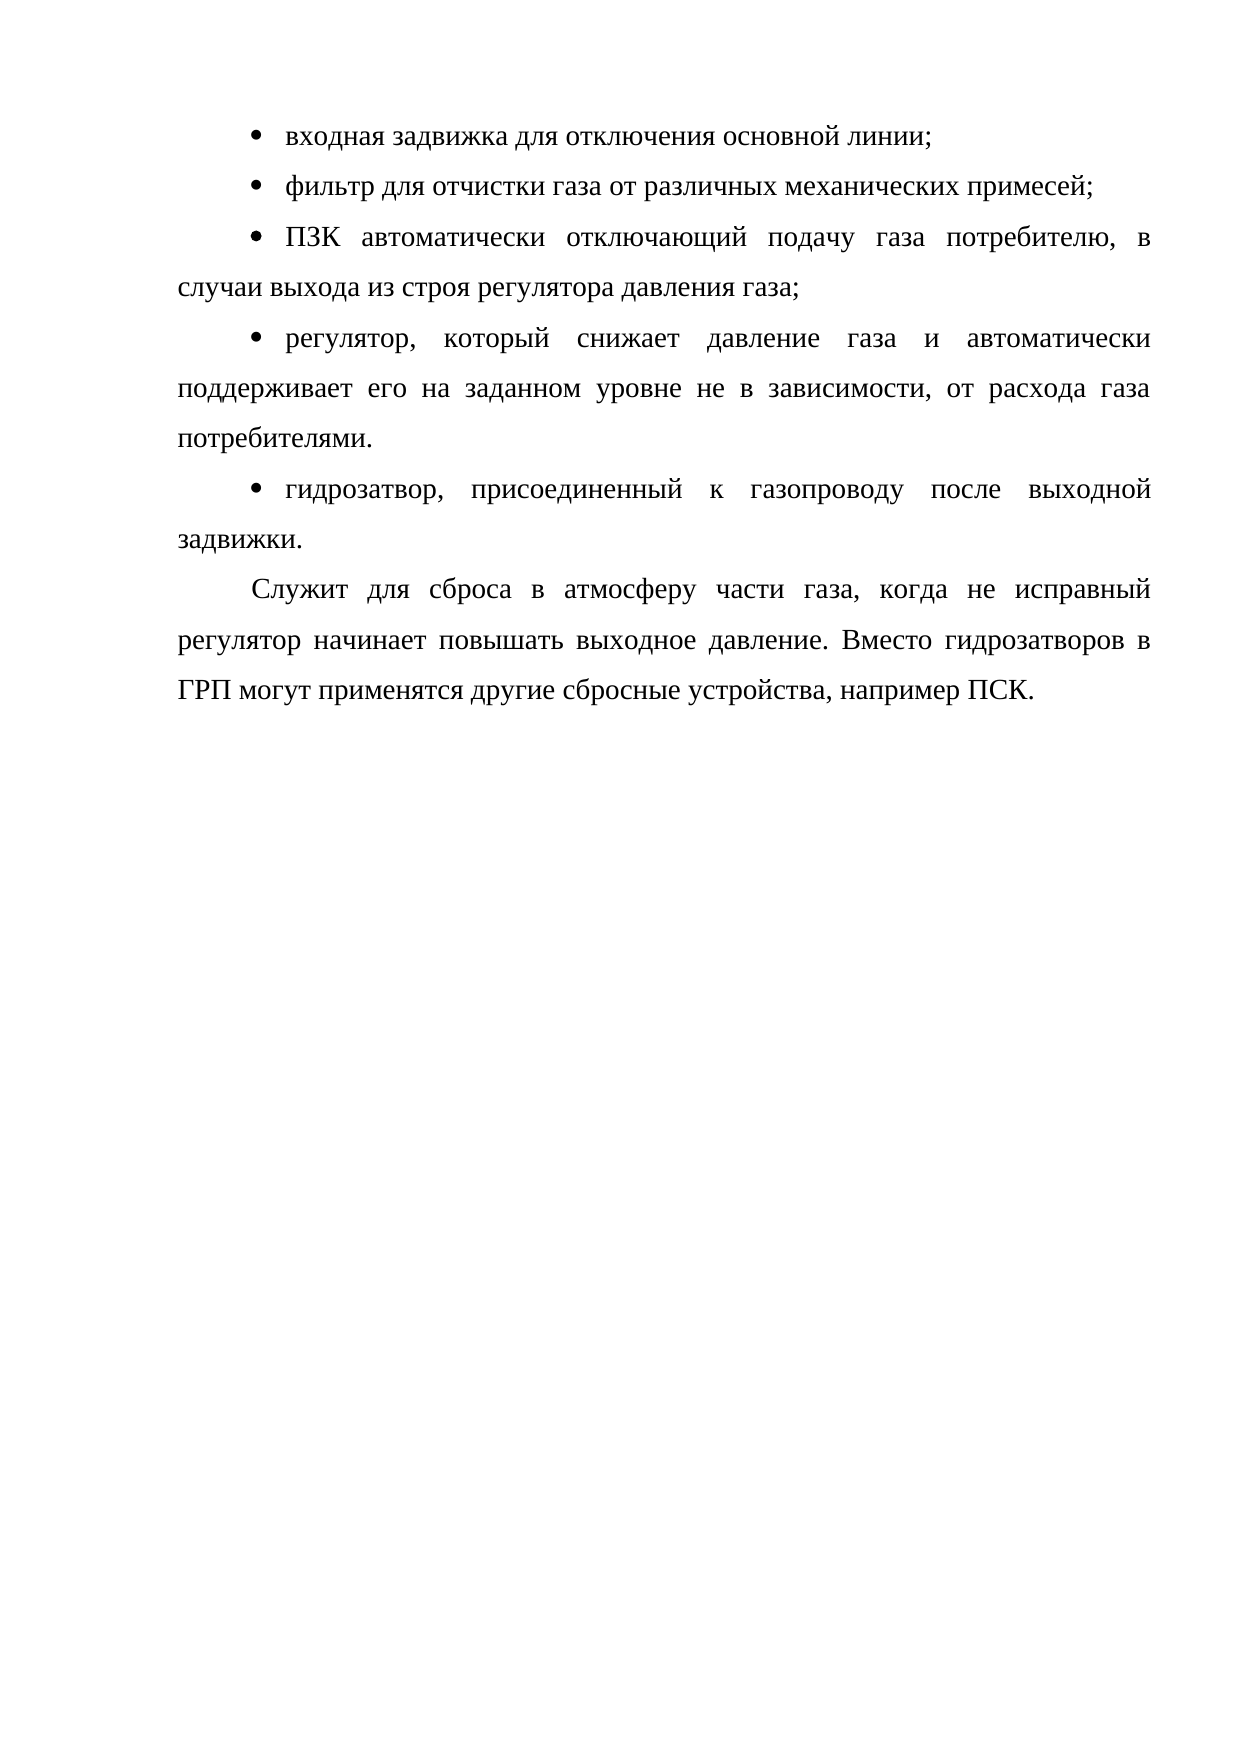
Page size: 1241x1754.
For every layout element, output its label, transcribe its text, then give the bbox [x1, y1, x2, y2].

text Служит для сброса в атмосферу части газа, когда не исправный регулятор начинает повышать выходное давление. Вместо гидрозатворов в ГРП могут применятся другие сбросные устройства, например ПСК. [177, 571, 1152, 706]
list регулятор, который снижает давление газа и автоматически поддерживает его на заданном уровне не в зависимости, от расхода газа потребителями. [177, 320, 1152, 454]
list фильтр для отчистки газа от различных механических примесей; [177, 168, 1152, 202]
list ПЗК автоматически отключающий подачу газа потребителю, в случаи выхода из строя регулятора давления газа; [177, 219, 1152, 303]
list гидрозатвор, присоединенный к газопроводу после выходной задвижки. [177, 471, 1152, 555]
list входная задвижка для отключения основной линии; [177, 118, 1152, 152]
